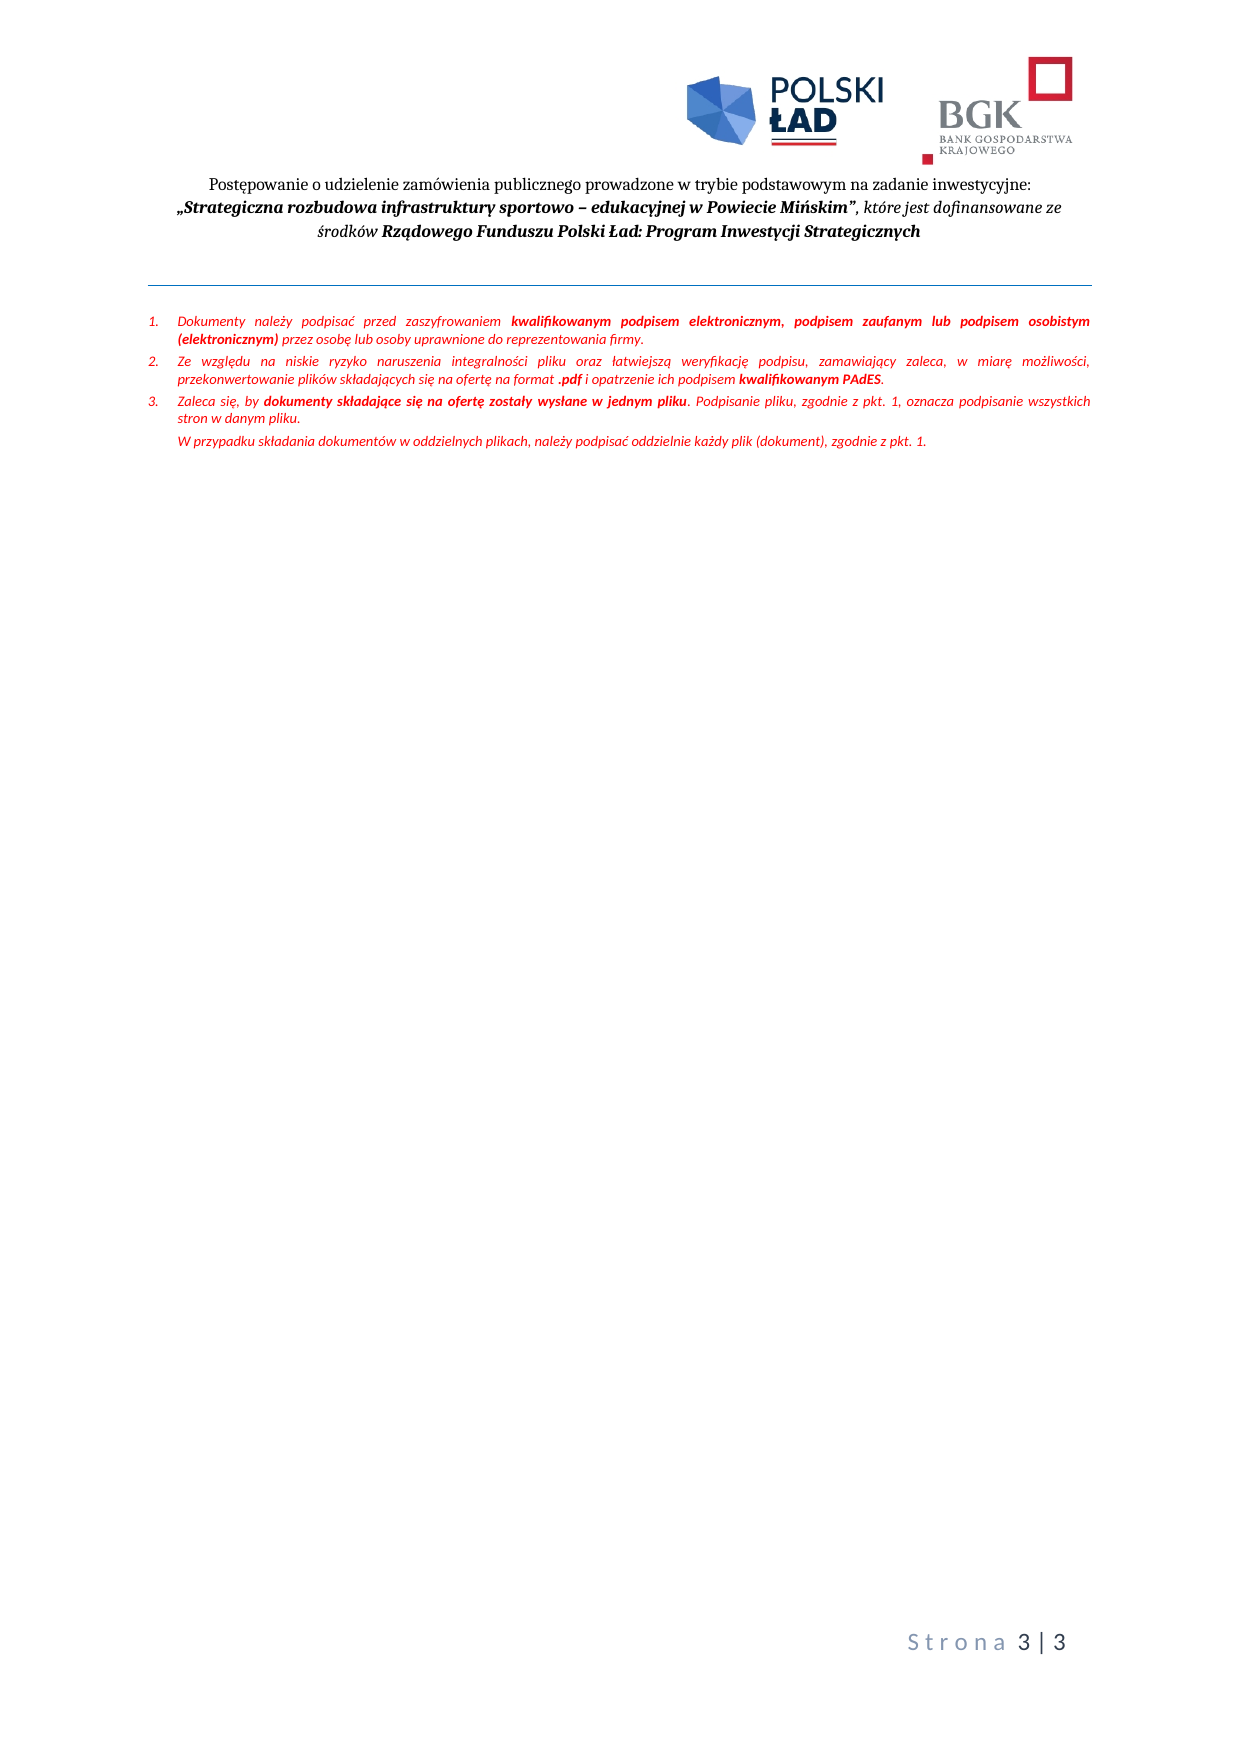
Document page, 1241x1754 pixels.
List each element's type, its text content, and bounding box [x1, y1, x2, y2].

list Dokumenty należy podpisać przed zaszyfrowaniem kwalifikowanym podpisem elektronicznym, podpisem zaufanym lub podpisem osobistym (elektronicznym) przez osobę lub osoby uprawnione do reprezentowania firmy. [148, 312, 1092, 348]
picture [675, 44, 1093, 175]
list Zaleca się, by dokumenty składające się na ofertę zostały wysłane w jednym pliku. Podpisanie pliku, zgodnie z pkt. 1, oznacza podpisanie wszystkich stron w danym pliku. [148, 392, 1092, 428]
text W przypadku składania dokumentów w oddzielnych plikach, należy podpisać oddzielnie każdy plik (dokument), zgodnie z pkt. 1. [177, 432, 1092, 449]
list Ze względu na niskie ryzyko naruszenia integralności pliku oraz łatwiejszą weryfikację podpisu, zamawiający zaleca, w miarę możliwości, przekonwertowanie plików składających się na ofertę na format .pdf i opatrzenie ich podpisem kwalifikowanym PAdES. [148, 352, 1092, 388]
